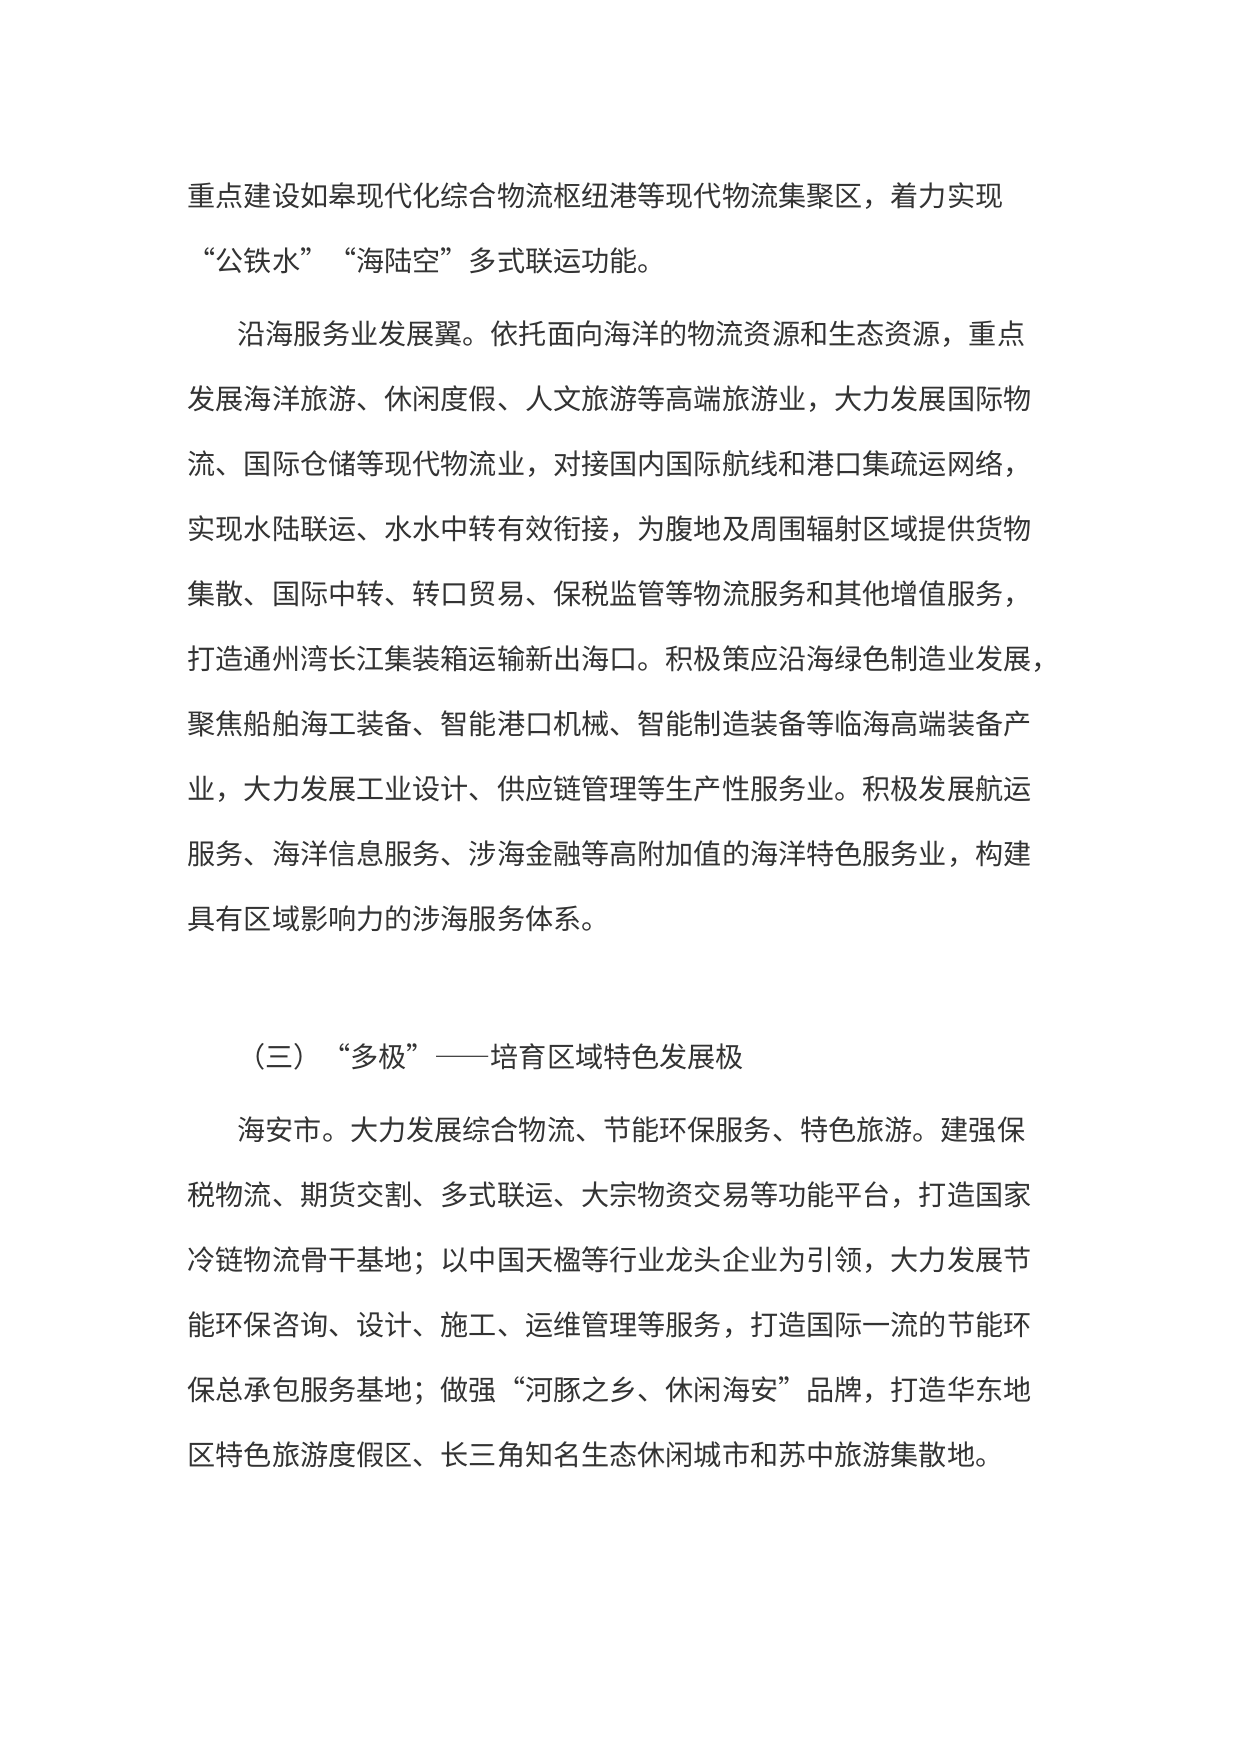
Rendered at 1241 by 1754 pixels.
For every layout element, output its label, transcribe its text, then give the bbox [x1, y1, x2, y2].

text 海安市。大力发展综合物流、节能环保服务、特色旅游。建强保税物流、期货交割、多式联运、大宗物资交易等功能平台，打造国家冷链物流骨干基地；以中国天楹等行业龙头企业为引领，大力发展节能环保咨询、设计、施工、运维管理等服务，打造国际一流的节能环保总承包服务基地；做强“河豚之乡、休闲海安”品牌，打造华东地区特色旅游度假区、长三角知名生态休闲城市和苏中旅游集散地。 [187, 1095, 1053, 1485]
text 沿海服务业发展翼。依托面向海洋的物流资源和生态资源，重点发展海洋旅游、休闲度假、人文旅游等高端旅游业，大力发展国际物流、国际仓储等现代物流业，对接国内国际航线和港口集疏运网络，实现水陆联运、水水中转有效衔接，为腹地及周围辐射区域提供货物集散、国际中转、转口贸易、保税监管等物流服务和其他增值服务，打造通州湾长江集装箱运输新出海口。积极策应沿海绿色制造业发展，聚焦船舶海工装备、智能港口机械、智能制造装备等临海高端装备产业，大力发展工业设计、供应链管理等生产性服务业。积极发展航运服务、海洋信息服务、涉海金融等高附加值的海洋特色服务业，构建具有区域影响力的涉海服务体系。 [187, 300, 1053, 950]
text （三）“多极”——培育区域特色发展极 [187, 1023, 1053, 1088]
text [187, 162, 1053, 292]
